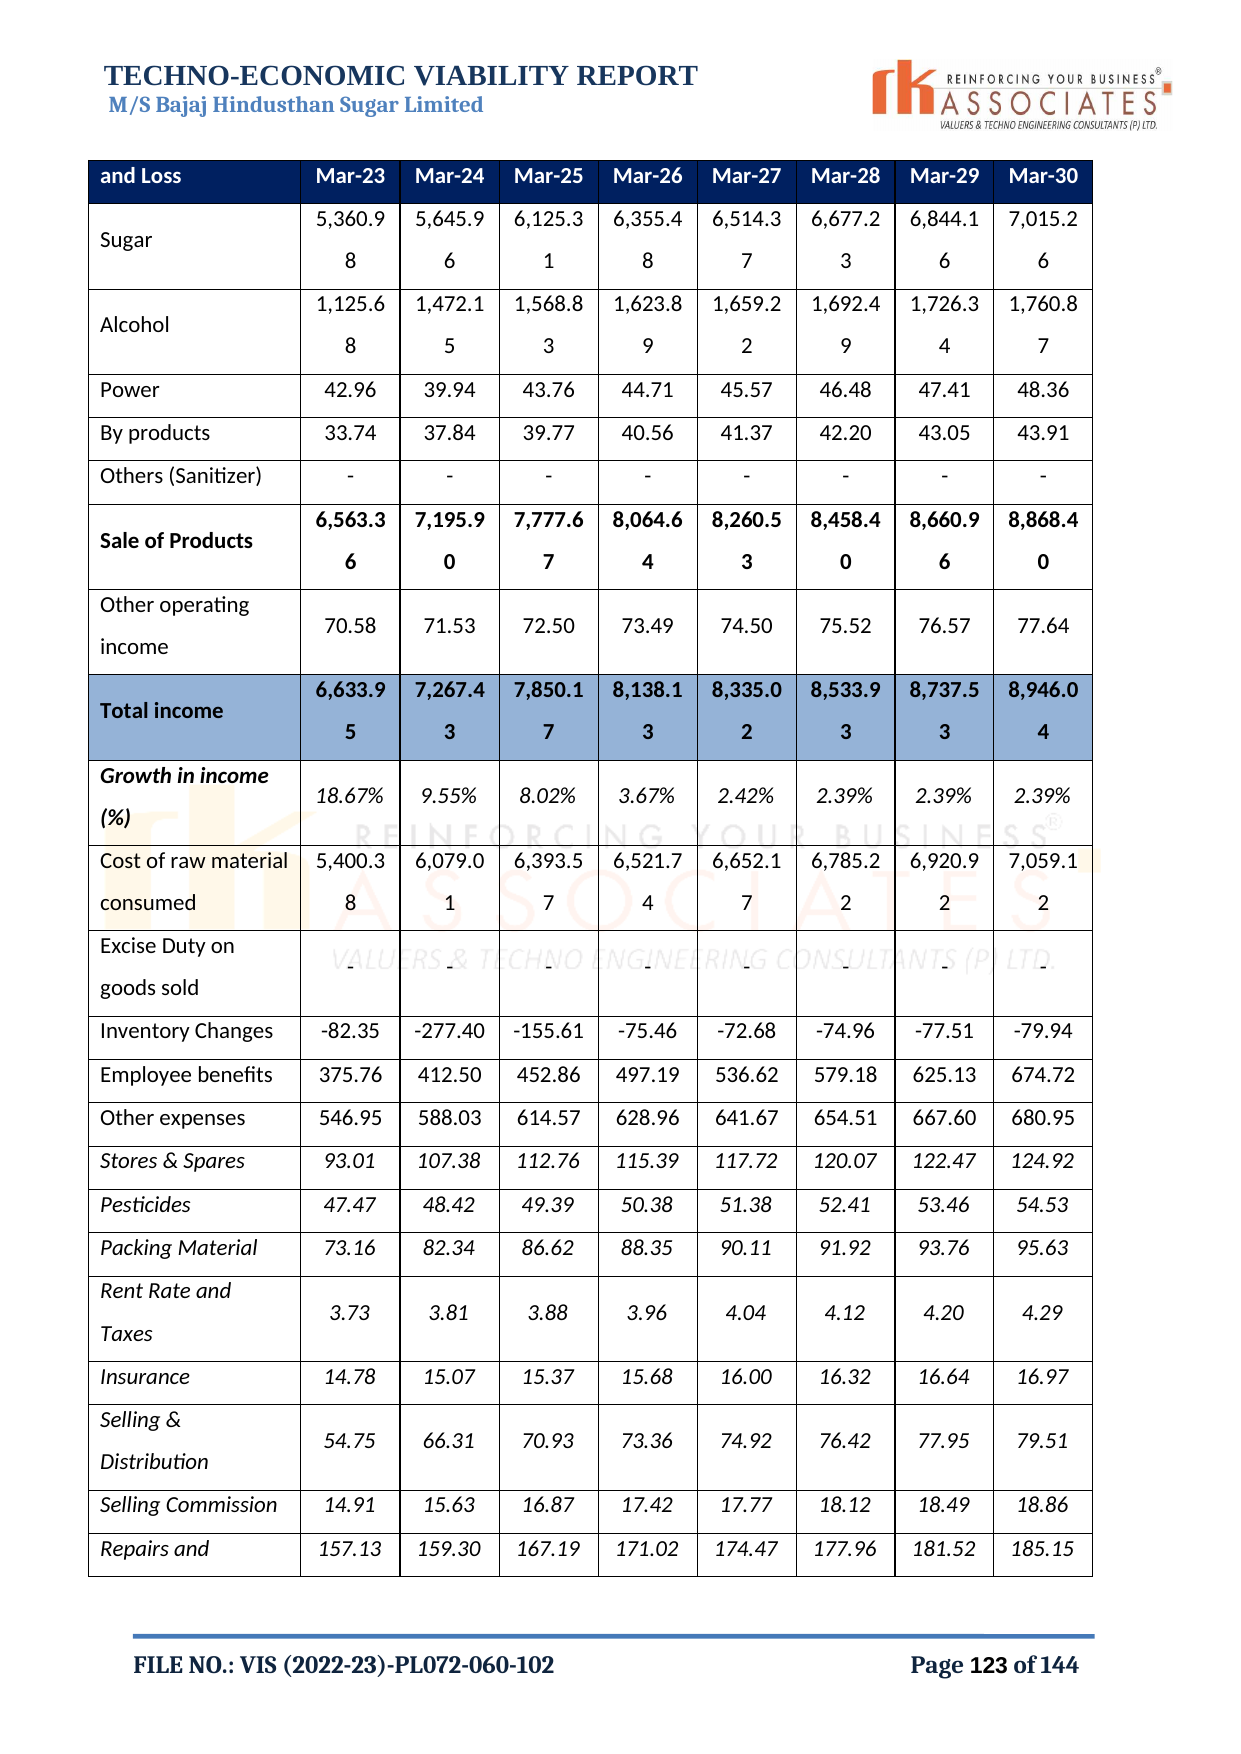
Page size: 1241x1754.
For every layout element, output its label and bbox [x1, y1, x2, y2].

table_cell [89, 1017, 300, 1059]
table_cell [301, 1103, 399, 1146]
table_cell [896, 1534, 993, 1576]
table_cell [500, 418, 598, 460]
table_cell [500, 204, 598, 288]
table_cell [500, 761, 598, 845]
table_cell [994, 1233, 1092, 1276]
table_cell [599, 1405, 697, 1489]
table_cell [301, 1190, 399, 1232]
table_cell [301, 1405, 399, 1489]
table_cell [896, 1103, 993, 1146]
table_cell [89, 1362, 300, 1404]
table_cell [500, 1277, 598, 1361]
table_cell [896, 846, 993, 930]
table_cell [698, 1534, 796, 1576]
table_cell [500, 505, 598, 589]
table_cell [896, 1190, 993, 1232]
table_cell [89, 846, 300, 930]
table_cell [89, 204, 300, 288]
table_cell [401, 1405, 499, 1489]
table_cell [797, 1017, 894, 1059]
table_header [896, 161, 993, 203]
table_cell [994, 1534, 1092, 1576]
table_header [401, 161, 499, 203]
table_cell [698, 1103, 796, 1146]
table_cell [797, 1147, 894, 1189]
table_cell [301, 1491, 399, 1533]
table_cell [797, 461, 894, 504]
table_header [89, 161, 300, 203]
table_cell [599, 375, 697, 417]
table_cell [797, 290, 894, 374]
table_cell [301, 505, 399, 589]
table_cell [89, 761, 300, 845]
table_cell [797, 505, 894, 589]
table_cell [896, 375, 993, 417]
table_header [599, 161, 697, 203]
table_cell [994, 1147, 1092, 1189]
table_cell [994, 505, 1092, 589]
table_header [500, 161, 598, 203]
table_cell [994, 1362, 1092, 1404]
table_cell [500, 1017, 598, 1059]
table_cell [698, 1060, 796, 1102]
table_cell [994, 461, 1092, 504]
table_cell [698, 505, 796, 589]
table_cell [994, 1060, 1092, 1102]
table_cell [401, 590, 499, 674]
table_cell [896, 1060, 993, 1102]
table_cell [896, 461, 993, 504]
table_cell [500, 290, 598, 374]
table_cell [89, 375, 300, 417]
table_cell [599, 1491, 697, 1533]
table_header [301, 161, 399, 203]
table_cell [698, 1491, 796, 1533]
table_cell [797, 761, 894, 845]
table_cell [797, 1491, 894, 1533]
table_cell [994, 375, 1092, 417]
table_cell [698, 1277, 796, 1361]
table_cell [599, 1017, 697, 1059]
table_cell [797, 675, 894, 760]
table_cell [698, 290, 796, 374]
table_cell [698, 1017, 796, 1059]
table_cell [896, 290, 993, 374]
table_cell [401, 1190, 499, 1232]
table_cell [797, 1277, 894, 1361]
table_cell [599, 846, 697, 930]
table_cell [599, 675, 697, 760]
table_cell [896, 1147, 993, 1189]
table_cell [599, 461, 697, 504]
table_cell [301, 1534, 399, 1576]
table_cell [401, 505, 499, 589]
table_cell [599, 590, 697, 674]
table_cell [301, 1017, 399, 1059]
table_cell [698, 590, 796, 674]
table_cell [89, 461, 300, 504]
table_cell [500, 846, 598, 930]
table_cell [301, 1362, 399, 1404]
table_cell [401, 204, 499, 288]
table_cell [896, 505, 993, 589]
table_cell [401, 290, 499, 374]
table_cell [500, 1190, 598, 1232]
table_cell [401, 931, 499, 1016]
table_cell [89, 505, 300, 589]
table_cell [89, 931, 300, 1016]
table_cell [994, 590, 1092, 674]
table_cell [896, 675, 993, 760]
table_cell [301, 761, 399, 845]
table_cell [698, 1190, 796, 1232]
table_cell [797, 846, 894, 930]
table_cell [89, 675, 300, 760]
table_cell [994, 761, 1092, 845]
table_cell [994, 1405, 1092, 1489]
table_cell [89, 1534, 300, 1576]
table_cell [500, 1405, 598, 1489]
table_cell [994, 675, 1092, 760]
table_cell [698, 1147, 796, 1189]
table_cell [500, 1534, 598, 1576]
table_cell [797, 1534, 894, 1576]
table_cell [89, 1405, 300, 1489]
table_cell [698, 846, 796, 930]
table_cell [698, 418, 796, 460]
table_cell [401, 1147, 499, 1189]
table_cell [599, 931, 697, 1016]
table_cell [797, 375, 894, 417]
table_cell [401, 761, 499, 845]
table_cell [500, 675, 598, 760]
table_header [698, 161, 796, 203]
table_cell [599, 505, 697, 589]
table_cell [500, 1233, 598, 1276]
picture [872, 59, 1173, 131]
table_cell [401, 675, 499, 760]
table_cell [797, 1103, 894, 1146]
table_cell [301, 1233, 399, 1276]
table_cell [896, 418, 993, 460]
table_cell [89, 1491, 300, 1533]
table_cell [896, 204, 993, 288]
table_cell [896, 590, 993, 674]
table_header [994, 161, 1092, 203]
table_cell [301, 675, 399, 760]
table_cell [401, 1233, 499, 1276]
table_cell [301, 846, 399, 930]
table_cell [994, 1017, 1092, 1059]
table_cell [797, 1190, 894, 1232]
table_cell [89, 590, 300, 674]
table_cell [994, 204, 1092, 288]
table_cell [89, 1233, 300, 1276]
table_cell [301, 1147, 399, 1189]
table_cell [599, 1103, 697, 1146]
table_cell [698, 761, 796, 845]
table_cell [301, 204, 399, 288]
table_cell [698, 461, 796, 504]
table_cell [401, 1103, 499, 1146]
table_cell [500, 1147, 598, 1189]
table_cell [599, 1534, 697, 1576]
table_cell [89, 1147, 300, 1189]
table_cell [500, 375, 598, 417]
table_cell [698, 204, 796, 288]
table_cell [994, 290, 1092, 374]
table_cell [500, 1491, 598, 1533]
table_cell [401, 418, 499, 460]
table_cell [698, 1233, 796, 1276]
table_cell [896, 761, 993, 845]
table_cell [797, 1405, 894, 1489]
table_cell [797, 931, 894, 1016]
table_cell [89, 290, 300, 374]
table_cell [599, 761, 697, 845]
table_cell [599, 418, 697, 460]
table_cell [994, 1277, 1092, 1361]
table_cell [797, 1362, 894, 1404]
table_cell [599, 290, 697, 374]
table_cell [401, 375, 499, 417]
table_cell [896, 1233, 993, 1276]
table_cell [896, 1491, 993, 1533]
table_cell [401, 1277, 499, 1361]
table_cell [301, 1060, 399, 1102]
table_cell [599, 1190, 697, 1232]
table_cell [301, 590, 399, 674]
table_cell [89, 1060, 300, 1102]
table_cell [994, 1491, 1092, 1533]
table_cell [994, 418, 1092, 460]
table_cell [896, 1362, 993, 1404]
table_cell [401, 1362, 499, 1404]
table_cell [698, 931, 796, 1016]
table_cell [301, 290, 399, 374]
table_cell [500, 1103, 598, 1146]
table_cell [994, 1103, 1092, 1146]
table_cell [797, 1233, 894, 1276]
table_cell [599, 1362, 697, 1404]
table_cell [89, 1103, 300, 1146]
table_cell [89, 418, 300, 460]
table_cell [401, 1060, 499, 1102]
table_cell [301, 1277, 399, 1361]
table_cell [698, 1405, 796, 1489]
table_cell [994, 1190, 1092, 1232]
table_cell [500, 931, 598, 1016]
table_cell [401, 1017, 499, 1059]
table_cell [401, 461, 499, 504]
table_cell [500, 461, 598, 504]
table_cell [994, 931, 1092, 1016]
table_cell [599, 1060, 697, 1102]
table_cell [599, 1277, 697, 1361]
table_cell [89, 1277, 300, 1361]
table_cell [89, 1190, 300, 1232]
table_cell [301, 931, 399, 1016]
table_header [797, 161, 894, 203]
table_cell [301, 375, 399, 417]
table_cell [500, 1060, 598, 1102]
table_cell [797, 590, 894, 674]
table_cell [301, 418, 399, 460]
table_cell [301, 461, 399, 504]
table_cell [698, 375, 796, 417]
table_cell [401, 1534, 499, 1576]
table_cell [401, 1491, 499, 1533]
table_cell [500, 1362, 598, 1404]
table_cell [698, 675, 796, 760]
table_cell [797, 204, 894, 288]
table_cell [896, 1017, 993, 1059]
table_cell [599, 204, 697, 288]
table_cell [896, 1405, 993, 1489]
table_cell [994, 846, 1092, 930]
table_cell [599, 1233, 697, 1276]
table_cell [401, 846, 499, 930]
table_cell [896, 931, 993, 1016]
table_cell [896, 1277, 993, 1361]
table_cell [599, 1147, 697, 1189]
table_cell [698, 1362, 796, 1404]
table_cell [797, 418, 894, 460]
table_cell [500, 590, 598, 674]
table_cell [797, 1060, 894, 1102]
